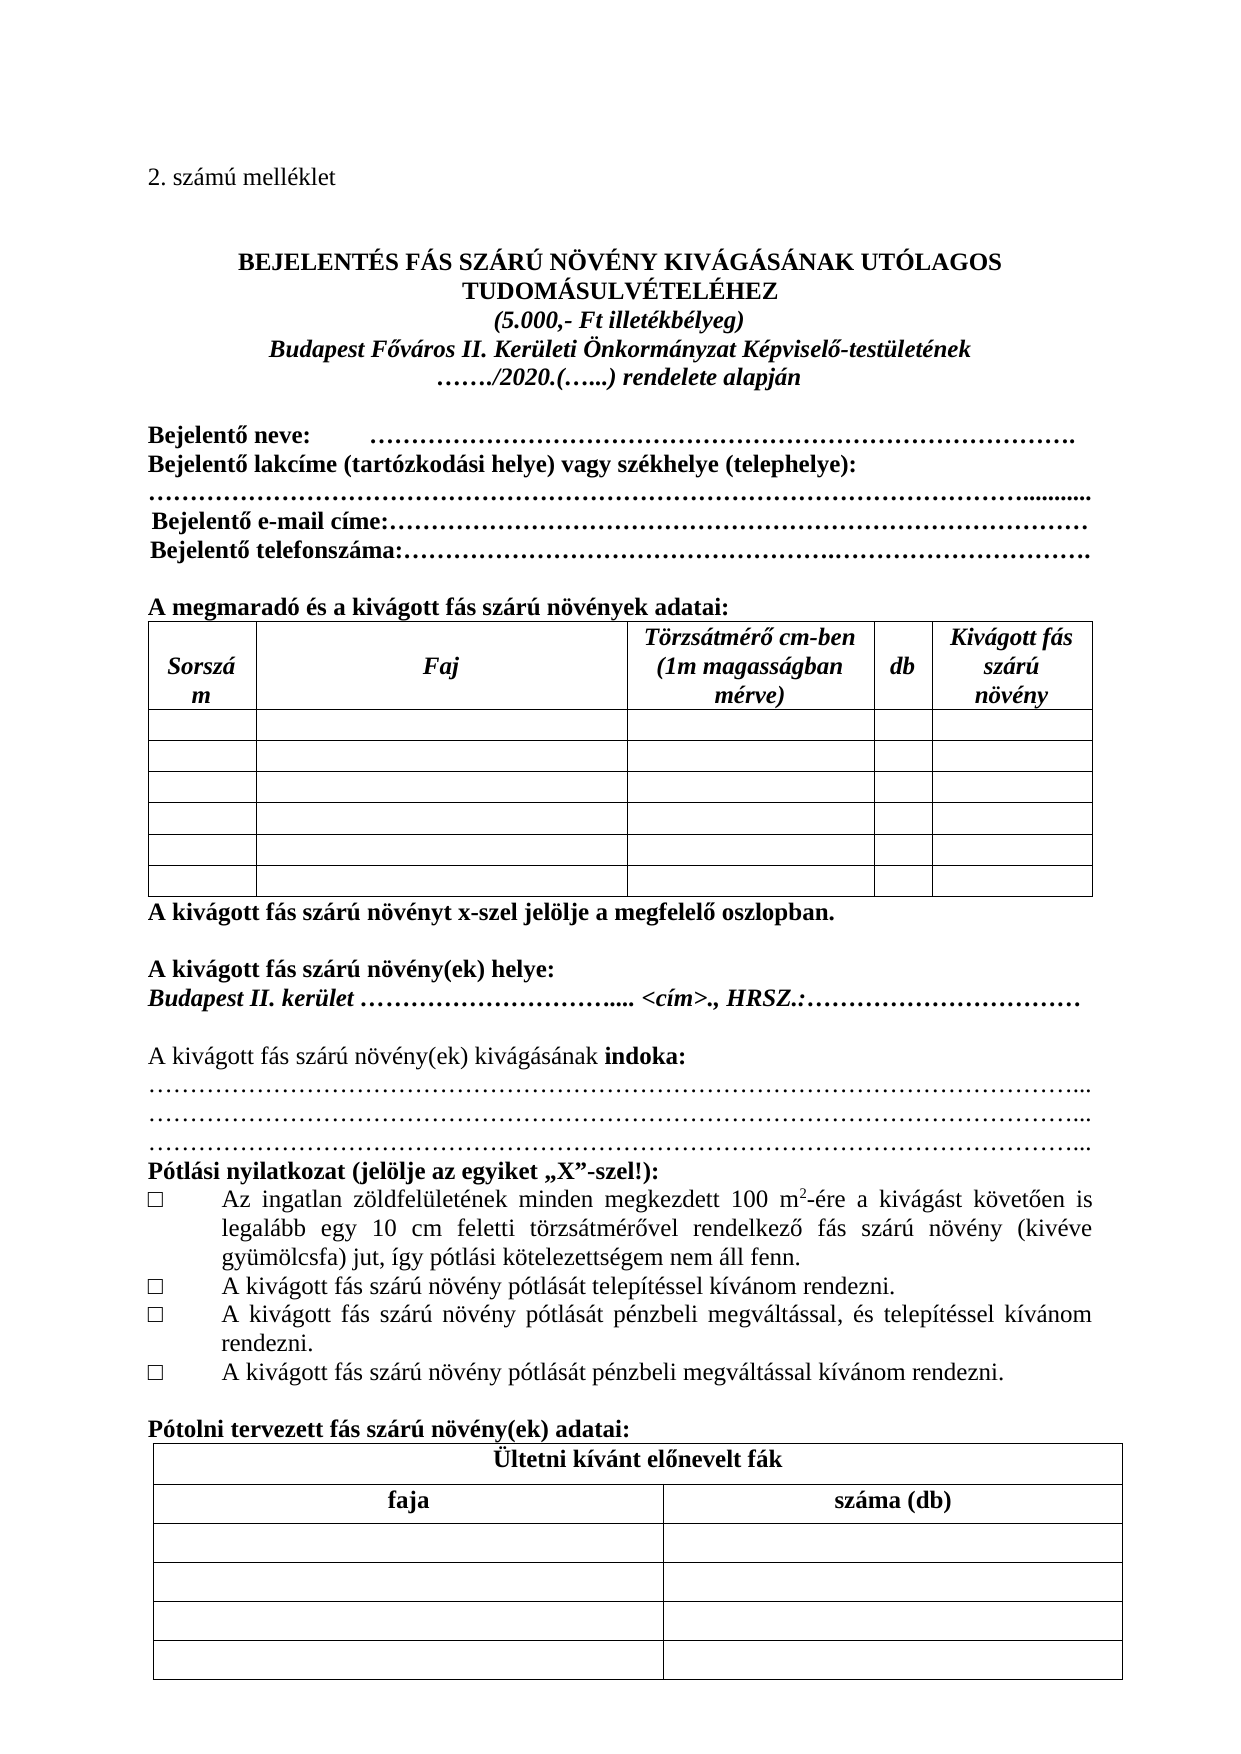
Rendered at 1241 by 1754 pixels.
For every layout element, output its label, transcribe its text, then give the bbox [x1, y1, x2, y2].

text BEJELENTÉS FÁS SZÁRÚ NÖVÉNY KIVÁGÁSÁNAK UTÓLAGOS TUDOMÁSULVÉTELÉHEZ [148, 247, 1093, 305]
table_cell [628, 835, 874, 865]
table_cell [628, 741, 874, 771]
table_cell [628, 866, 874, 896]
table_header Ültetni kívánt előnevelt fák [154, 1444, 1122, 1484]
table_cell faja [154, 1485, 663, 1523]
text Bejelentő e-mail címe:………………………………………………………………………… [148, 506, 1093, 535]
text A kivágott fás szárú növény(ek) kivágásának indoka: [148, 1041, 1093, 1069]
text Budapest II. kerület ………………………….... <cím>., HRSZ.:…………………………… [148, 983, 1093, 1012]
table_cell [875, 835, 932, 865]
table_cell [154, 1602, 663, 1640]
text Bejelentő neve: …………………………………………………………………………. [148, 420, 1093, 449]
text □ Az ingatlan zöldfelületének minden megkezdett 100 m2-ére a kivágást követően is legalább egy 10 cm feletti törzsátmérővel rendelkező fás szárú növény (kivéve gyümölcsfa) jut, így pótlási kötelezettségem nem áll fenn. [148, 1184, 1093, 1271]
table_cell [664, 1641, 1122, 1679]
table_header Sorszám [149, 622, 256, 708]
table_cell [628, 803, 874, 833]
table_cell [933, 710, 1092, 740]
table_cell [664, 1602, 1122, 1640]
text (5.000,- Ft illetékbélyeg) [148, 305, 1093, 334]
table_cell [149, 835, 256, 865]
table_cell [149, 866, 256, 896]
table_cell [154, 1524, 663, 1562]
table_cell [257, 772, 627, 802]
table_cell [628, 710, 874, 740]
text □ A kivágott fás szárú növény pótlását pénzbeli megváltással, és telepítéssel kívánom rendezni. [148, 1299, 1093, 1357]
text Budapest Főváros II. Kerületi Önkormányzat Képviselő-testületének [148, 334, 1093, 362]
text …………………………………………………………………………………………………... [148, 1098, 1093, 1127]
text 2. számú melléklet [148, 162, 1093, 191]
table_cell [257, 741, 627, 771]
text ……./2020.(…...) rendelete alapján [148, 362, 1093, 391]
table_cell [875, 741, 932, 771]
table_cell [257, 866, 627, 896]
table_cell [154, 1563, 663, 1601]
table_header Faj [257, 622, 627, 708]
table_cell [933, 866, 1092, 896]
text Bejelentő lakcíme (tartózkodási helye) vagy székhelye (telephelye): ……………………………………………………………………………………………........... [148, 449, 1093, 506]
table_cell [628, 772, 874, 802]
table_cell [875, 772, 932, 802]
table_cell [664, 1563, 1122, 1601]
text …………………………………………………………………………………………………... [148, 1127, 1093, 1156]
table_cell [149, 772, 256, 802]
text Pótlási nyilatkozat (jelölje az egyiket „X”-szel!): [148, 1156, 1093, 1184]
table_cell [149, 741, 256, 771]
text A kivágott fás szárú növényt x-szel jelölje a megfelelő oszlopban. [148, 897, 1093, 926]
text Bejelentő telefonszáma:…………………………………………….…………………………. [148, 535, 1093, 564]
table_cell [933, 835, 1092, 865]
table_cell [875, 866, 932, 896]
table_cell [933, 803, 1092, 833]
table_cell [933, 772, 1092, 802]
table_cell [149, 710, 256, 740]
table_cell [664, 1524, 1122, 1562]
table_cell [875, 803, 932, 833]
text □ A kivágott fás szárú növény pótlását pénzbeli megváltással kívánom rendezni. [148, 1357, 1093, 1386]
table_header Törzsátmérő cm-ben (1m magasságban mérve) [628, 622, 874, 708]
table_cell [933, 741, 1092, 771]
text A kivágott fás szárú növény(ek) helye: [148, 954, 1093, 983]
table_cell [875, 710, 932, 740]
text A megmaradó és a kivágott fás szárú növények adatai: [148, 592, 1093, 621]
text □ A kivágott fás szárú növény pótlását telepítéssel kívánom rendezni. [148, 1271, 1093, 1299]
text Pótolni tervezett fás szárú növény(ek) adatai: [148, 1414, 1093, 1443]
text …………………………………………………………………………………………………... [148, 1069, 1093, 1098]
table_cell [257, 710, 627, 740]
table_cell száma (db) [664, 1485, 1122, 1523]
table_cell [154, 1641, 663, 1679]
table_cell [257, 803, 627, 833]
table_header Kivágott fás szárú növény [933, 622, 1092, 708]
table_cell [149, 803, 256, 833]
table_header db [875, 622, 932, 708]
table_cell [257, 835, 627, 865]
